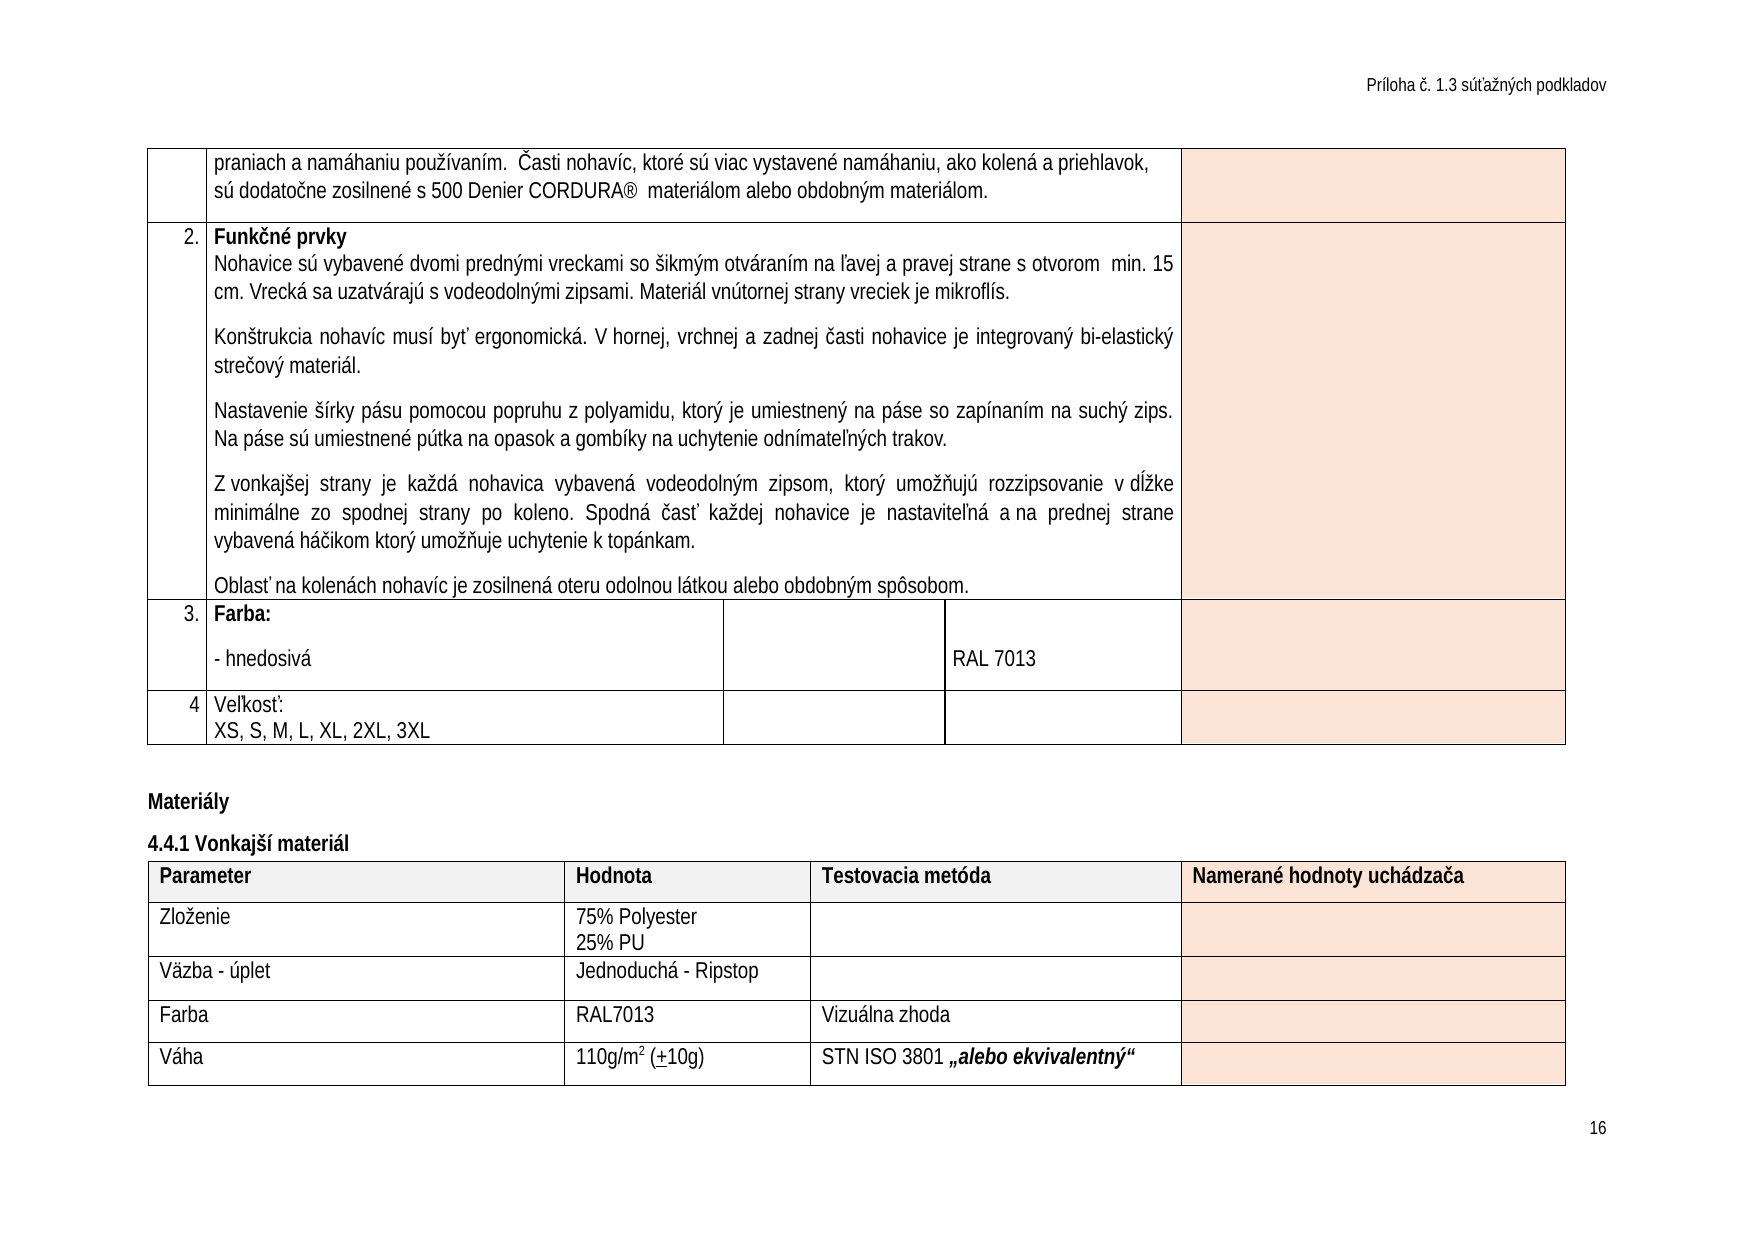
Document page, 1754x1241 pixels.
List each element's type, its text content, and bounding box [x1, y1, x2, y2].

table_cell STN ISO 3801 „alebo ekvivalentný“ [811, 1043, 1181, 1084]
table_cell [1182, 903, 1565, 956]
table_cell 110g/m2 (+10g) [565, 1043, 810, 1084]
table_header Testovacia metóda [811, 862, 1181, 902]
table_cell Funkčné prvky Nohavice sú vybavené dvomi prednými vreckami so šikmým otváraním na ľavej a pravej strane s otvorom min. 15 cm. Vrecká sa uzatvárajú s vodeodolnými zipsami. Materiál vnútornej strany vreciek je mikroflís. Konštrukcia nohavíc musí byť ergonomická. V hornej, vrchnej a zadnej časti nohavice je integrovaný bi-elastický strečový materiál. Nastavenie šírky pásu pomocou popruhu z polyamidu, ktorý je umiestnený na páse so zapínaním na suchý zips. Na páse sú umiestnené pútka na opasok a gombíky na uchytenie odnímateľných trakov. Z vonkajšej strany je každá nohavica vybavená vodeodolným zipsom, ktorý umožňujú rozzipsovanie v dĺžke minimálne zo spodnej strany po koleno. Spodná časť každej nohavice je nastaviteľná a na prednej strane vybavená háčikom ktorý umožňuje uchytenie k topánkam. Oblasť na kolenách nohavíc je zosilnená oteru odolnou látkou alebo obdobným spôsobom. [207, 223, 1181, 598]
table_cell Farba [149, 1001, 564, 1042]
table_cell RAL 7013 [946, 600, 1181, 690]
table_cell [1182, 691, 1565, 743]
table_cell [1182, 1001, 1565, 1042]
table_cell [1182, 149, 1565, 222]
table_header Parameter [149, 862, 564, 902]
table_header Namerané hodnoty uchádzača [1182, 862, 1565, 902]
table_cell Jednoduchá - Ripstop [565, 957, 810, 1000]
table_cell [946, 691, 1181, 743]
table_cell [724, 691, 944, 743]
table_cell [1182, 957, 1565, 1000]
table_cell Vizuálna zhoda [811, 1001, 1181, 1042]
table_cell Veľkosť: XS, S, M, L, XL, 2XL, 3XL [207, 691, 723, 743]
table_cell [1182, 223, 1565, 598]
text Materiály [148, 788, 1606, 814]
table_cell [1182, 1043, 1565, 1084]
table_cell 1. [148, 149, 206, 222]
table_cell 2. [148, 223, 206, 598]
table_cell 4 [148, 691, 206, 743]
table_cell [207, 149, 1181, 222]
table_cell [811, 957, 1181, 1000]
table_cell [1182, 600, 1565, 690]
table_cell Väzba - úplet [149, 957, 564, 1000]
table_cell Farba: - hnedosivá [207, 600, 723, 690]
table_cell 3. [148, 600, 206, 690]
table_cell Váha [149, 1043, 564, 1084]
table_cell Zloženie [149, 903, 564, 956]
table_cell 75% Polyester 25% PU [565, 903, 810, 956]
table_cell [724, 600, 944, 690]
text 4.4.1 Vonkajší materiál [148, 830, 1606, 857]
table_cell RAL7013 [565, 1001, 810, 1042]
table_header Hodnota [565, 862, 810, 902]
table_cell [811, 903, 1181, 956]
